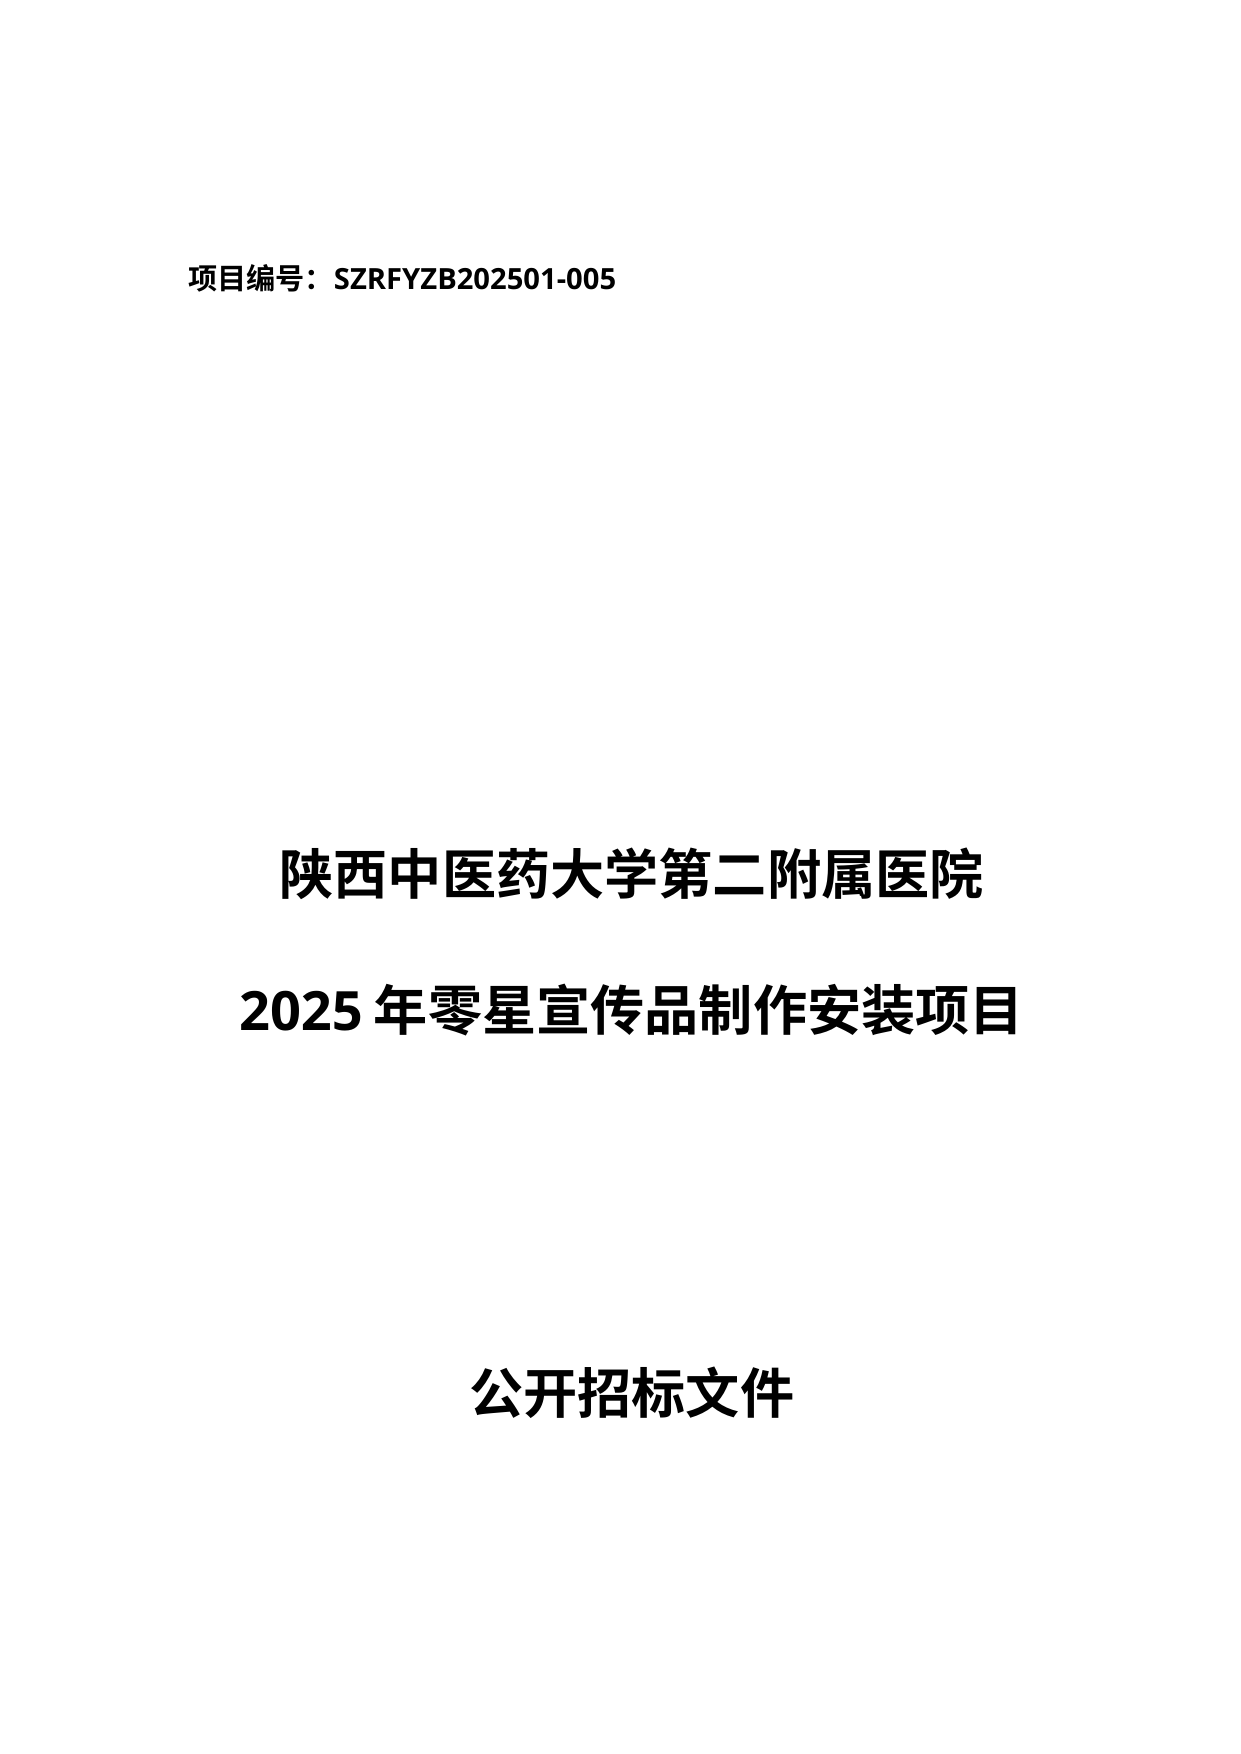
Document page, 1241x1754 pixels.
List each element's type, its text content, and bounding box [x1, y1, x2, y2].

text 项目编号：SZRFYZB202501-005 [188, 244, 1075, 309]
text 公开招标文件 [188, 1341, 1075, 1439]
text 2025年零星宣传品制作安装项目 [188, 959, 1075, 1056]
text 陕西中医药大学第二附属医院 [188, 822, 1075, 919]
